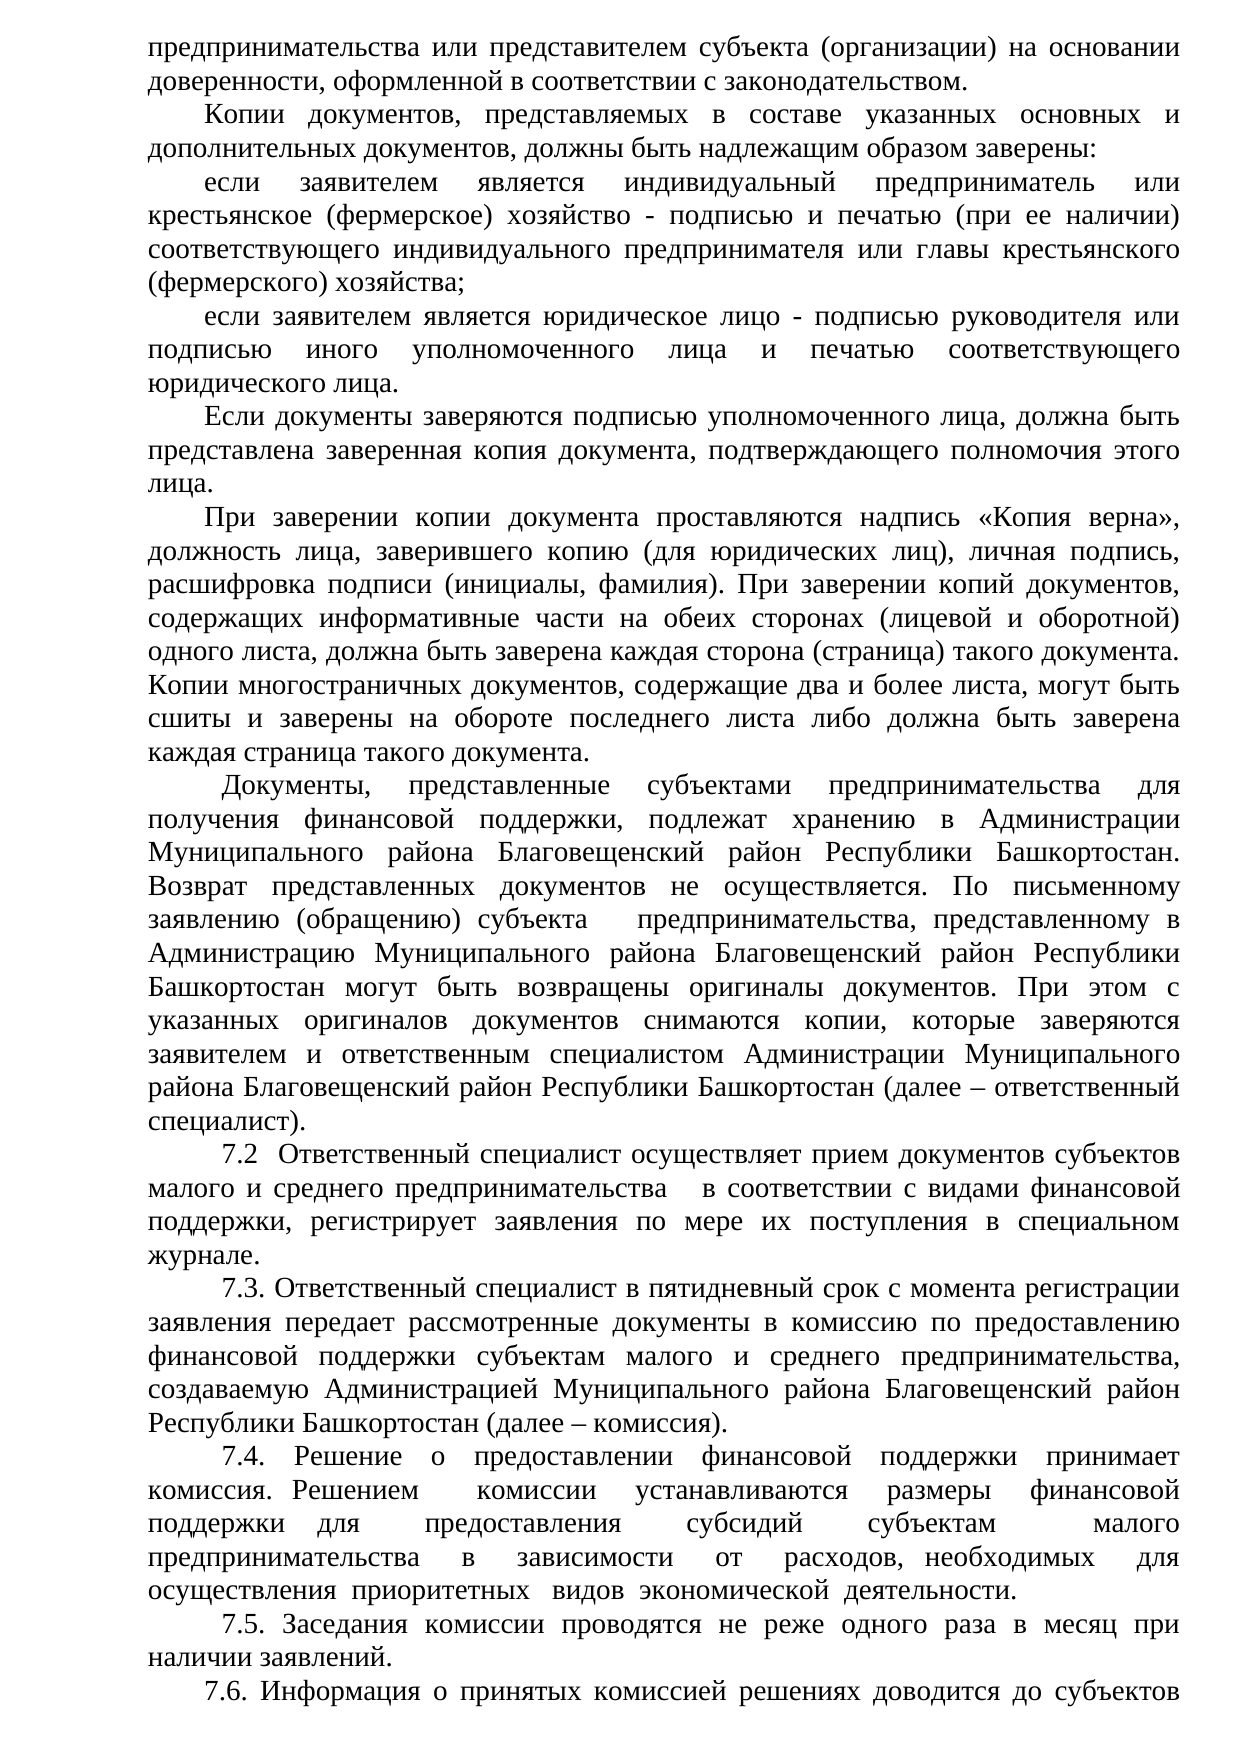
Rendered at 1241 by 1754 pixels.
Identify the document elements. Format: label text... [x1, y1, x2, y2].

text если заявителем является юридическое лицо - подписью руководителя или подписью иного уполномоченного лица и печатью соответствующего юридического лица. [148, 298, 1181, 398]
text Если документы заверяются подписью уполномоченного лица, должна быть представлена заверенная копия документа, подтверждающего полномочия этого лица. [148, 398, 1181, 499]
text 7.2 Ответственный специалист осуществляет прием документов субъектов малого и среднего предпринимательства в соответствии с видами финансовой поддержки, регистрирует заявления по мере их поступления в специальном журнале. [148, 1136, 1181, 1271]
text Документы, представленные субъектами предпринимательства для получения финансовой поддержки, подлежат хранению в Администрации Муниципального района Благовещенский район Республики Башкортостан. Возврат представленных документов не осуществляется. По письменному заявлению (обращению) субъекта предпринимательства, представленному в Администрацию Муниципального района Благовещенский район Республики Башкортостан могут быть возвращены оригиналы документов. При этом с указанных оригиналов документов снимаются копии, которые заверяются заявителем и ответственным специалистом Администрации Муниципального района Благовещенский район Республики Башкортостан (далее – ответственный специалист). [148, 767, 1181, 1136]
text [148, 1673, 1181, 1707]
text 7.5. Заседания комиссии проводятся не реже одного раза в месяц при наличии заявлений. [148, 1606, 1181, 1673]
text если заявителем является индивидуальный предприниматель или крестьянское (фермерское) хозяйство - подписью и печатью (при ее наличии) соответствующего индивидуального предпринимателя или главы крестьянского (фермерского) хозяйства; [148, 164, 1181, 298]
text Копии документов, представляемых в составе указанных основных и дополнительных документов, должны быть надлежащим образом заверены: [148, 97, 1181, 164]
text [148, 29, 1181, 97]
text 7.3. Ответственный специалист в пятидневный срок с момента регистрации заявления передает рассмотренные документы в комиссию по предоставлению финансовой поддержки субъектам малого и среднего предпринимательства, создаваемую Администрацией Муниципального района Благовещенский район Республики Башкортостан (далее – комиссия). [148, 1271, 1181, 1438]
text 7.4. Решение о предоставлении финансовой поддержки принимает комиссия. Решением комиссии устанавливаются размеры финансовой поддержки для предоставления субсидий субъектам малого предпринимательства в зависимости от расходов, необходимых для осуществления приоритетных видов экономической деятельности. [148, 1438, 1181, 1606]
text При заверении копии документа проставляются надпись «Копия верна», должность лица, заверившего копию (для юридических лиц), личная подпись, расшифровка подписи (инициалы, фамилия). При заверении копий документов, содержащих информативные части на обеих сторонах (лицевой и оборотной) одного листа, должна быть заверена каждая сторона (страница) такого документа. Копии многостраничных документов, содержащие два и более листа, могут быть сшиты и заверены на обороте последнего листа либо должна быть заверена каждая страница такого документа. [148, 499, 1181, 767]
